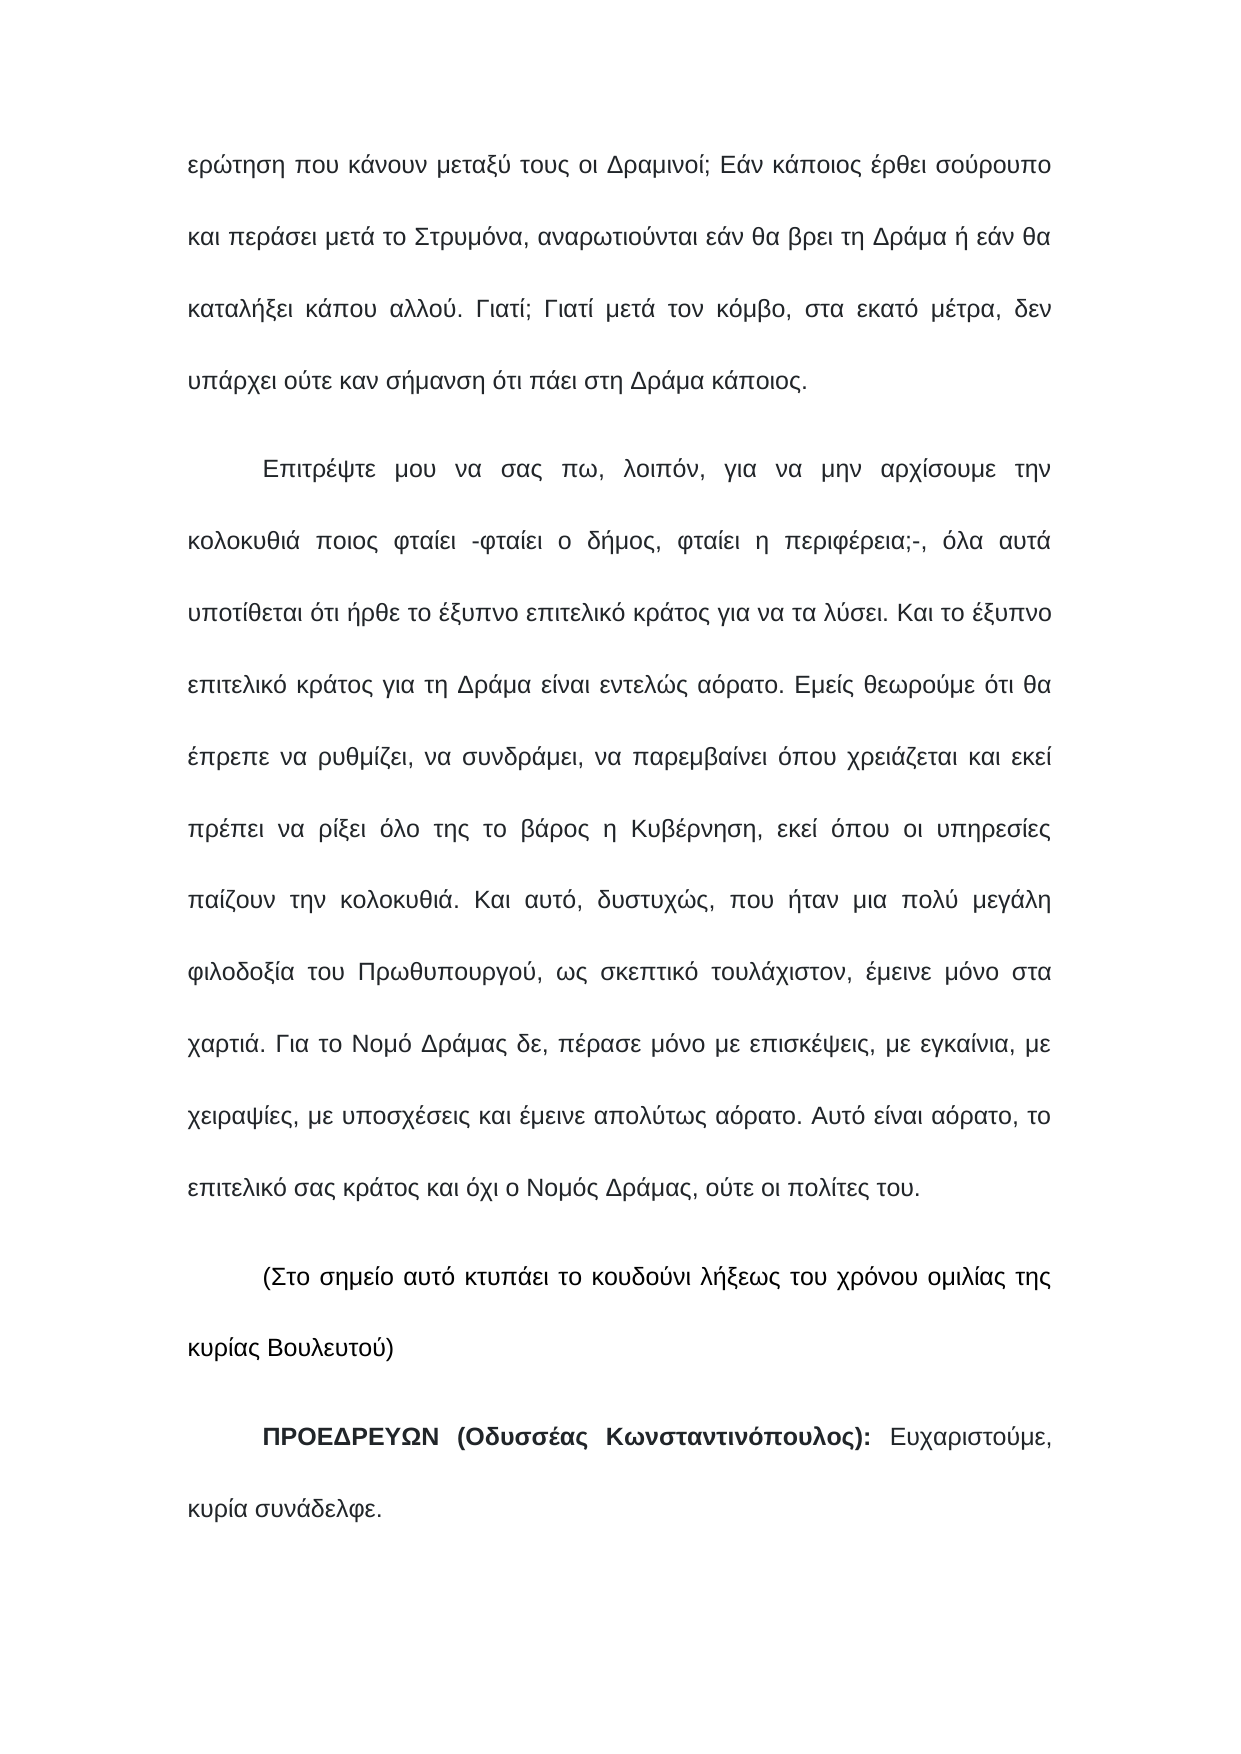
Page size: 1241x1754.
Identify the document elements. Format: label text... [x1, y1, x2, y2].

text (Στο σημείο αυτό κτυπάει το κουδούνι λήξεως του χρόνου ομιλίας της κυρίας Βουλευτού) [187, 1261, 1053, 1362]
text ΠΡΟΕΔΡΕΥΩΝ (Οδυσσέας Κωνσταντινόπουλος): Ευχαριστούμε, κυρία συνάδελφε. [187, 1422, 1053, 1522]
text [187, 150, 1053, 394]
text Επιτρέψτε μου να σας πω, λοιπόν, για να μην αρχίσουμε την κολοκυθιά ποιος φταίει -φταίει ο δήμος, φταίει η περιφέρεια;-, όλα αυτά υποτίθεται ότι ήρθε το έξυπνο επιτελικό κράτος για να τα λύσει. Και το έξυπνο επιτελικό κράτος για τη Δράμα είναι εντελώς αόρατο. Εμείς θεωρούμε ότι θα έπρεπε να ρυθμίζει, να συνδράμει, να παρεμβαίνει όπου χρειάζεται και εκεί πρέπει να ρίξει όλο της το βάρος η Κυβέρνηση, εκεί όπου οι υπηρεσίες παίζουν την κολοκυθιά. Και αυτό, δυστυχώς, που ήταν μια πολύ μεγάλη φιλοδοξία του Πρωθυπουργού, ως σκεπτικό τουλάχιστον, έμεινε μόνο στα χαρτιά. Για το Νομό Δράμας δε, πέρασε μόνο με επισκέψεις, με εγκαίνια, με χειραψίες, με υποσχέσεις και έμεινε απολύτως αόρατο. Αυτό είναι αόρατο, το επιτελικό σας κράτος και όχι ο Νομός Δράμας, ούτε οι πολίτες του. [187, 454, 1053, 1202]
